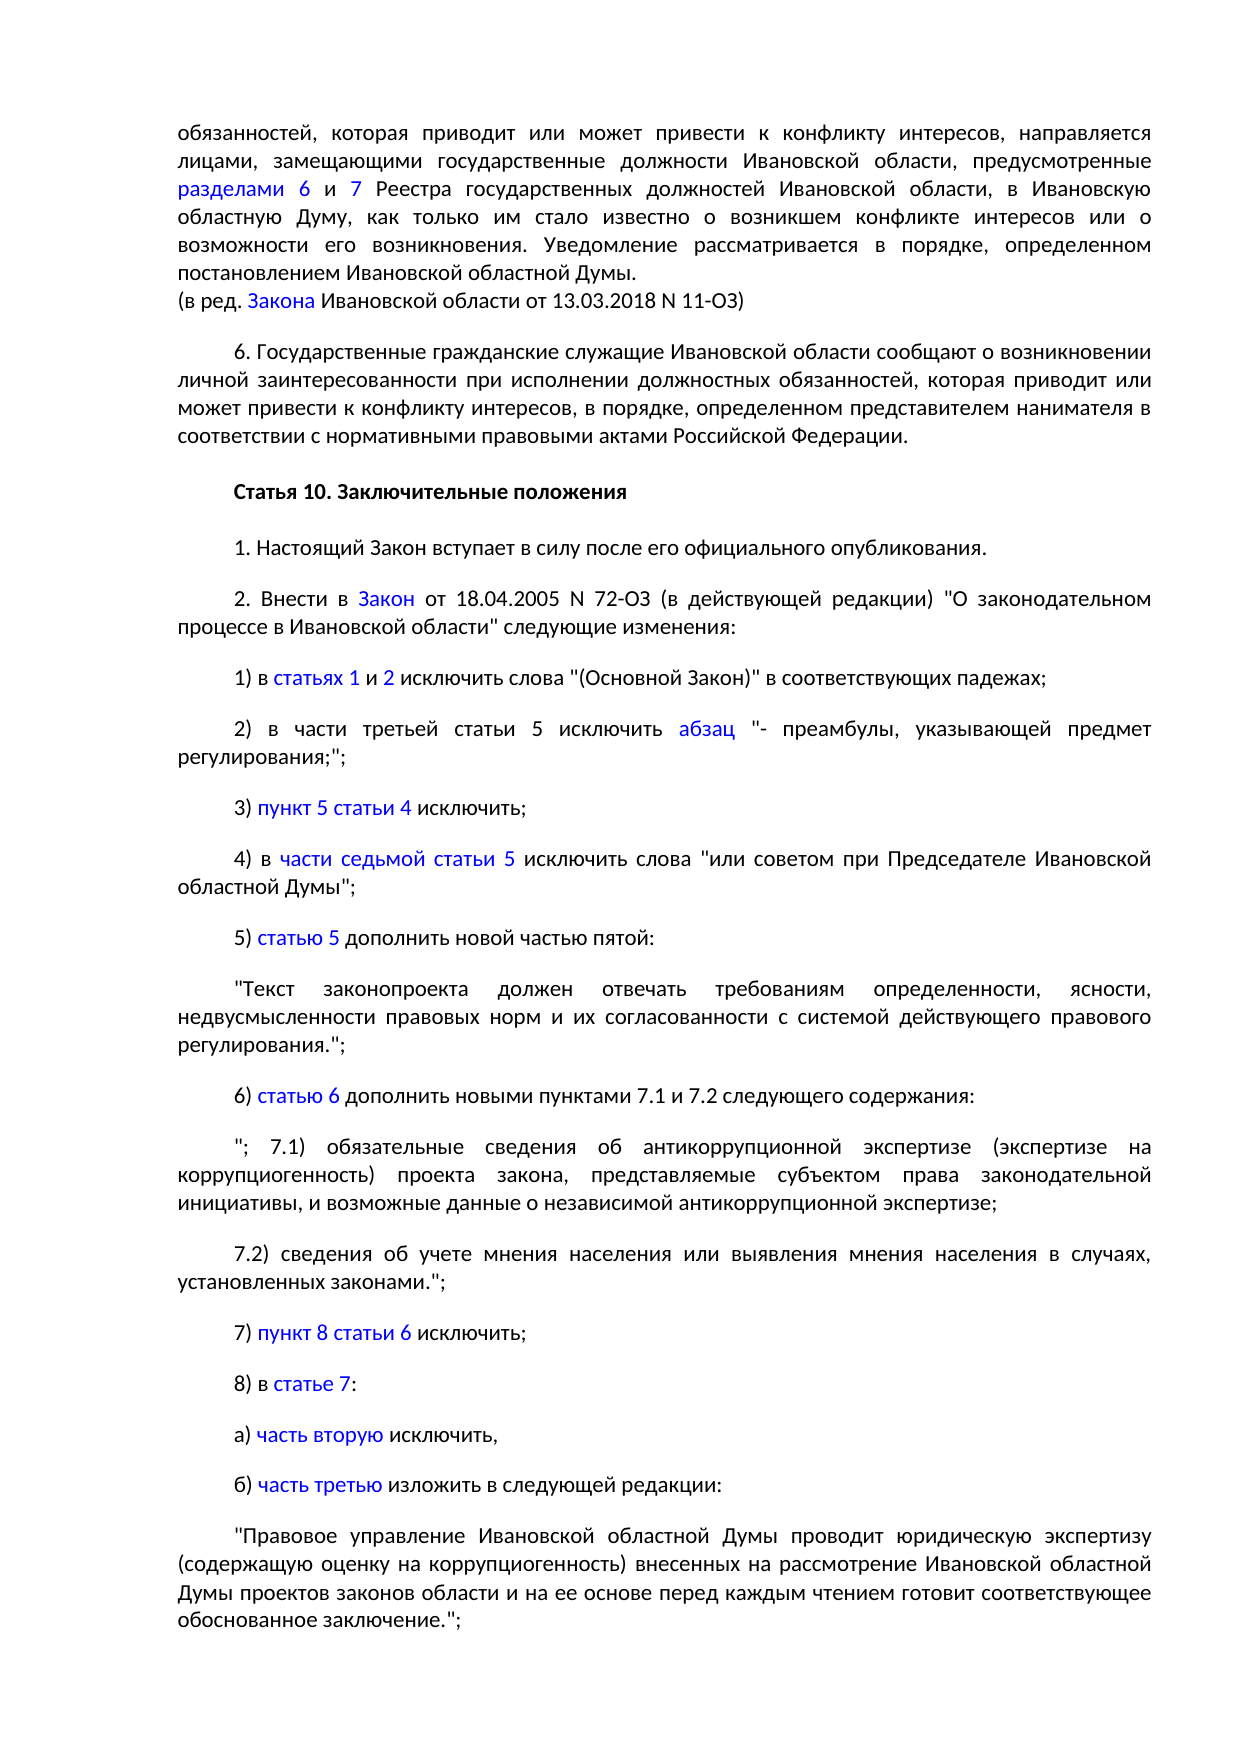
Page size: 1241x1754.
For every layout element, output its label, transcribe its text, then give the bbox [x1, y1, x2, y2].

text 1) в статьях 1 и 2 исключить слова "(Основной Закон)" в соответствующих падежах; [177, 663, 1152, 691]
text 1. Настоящий Закон вступает в силу после его официального опубликования. [177, 533, 1152, 561]
text 2) в части третьей статьи 5 исключить абзац "- преамбулы, указывающей предмет регулирования;"; [177, 714, 1152, 770]
text 4) в части седьмой статьи 5 исключить слова "или советом при Председателе Ивановской областной Думы"; [177, 844, 1152, 900]
text 7) пункт 8 статьи 6 исключить; [177, 1318, 1152, 1346]
text 8) в статье 7: [177, 1369, 1152, 1397]
text 7.2) сведения об учете мнения населения или выявления мнения населения в случаях, установленных законами."; [177, 1239, 1152, 1295]
title Статья 10. Заключительные положения [177, 477, 1152, 505]
text (в ред. Закона Ивановской области от 13.03.2018 N 11-ОЗ) [177, 286, 1152, 314]
text 6. Государственные гражданские служащие Ивановской области сообщают о возникновении личной заинтересованности при исполнении должностных обязанностей, которая приводит или может привести к конфликту интересов, в порядке, определенном представителем нанимателя в соответствии с нормативными правовыми актами Российской Федерации. [177, 337, 1152, 449]
text 2. Внести в Закон от 18.04.2005 N 72-ОЗ (в действующей редакции) "О законодательном процессе в Ивановской области" следующие изменения: [177, 584, 1152, 640]
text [177, 118, 1152, 286]
text 5) статью 5 дополнить новой частью пятой: [177, 923, 1152, 951]
text "Текст законопроекта должен отвечать требованиям определенности, ясности, недвусмысленности правовых норм и их согласованности с системой действующего правового регулирования."; [177, 974, 1152, 1058]
text б) часть третью изложить в следующей редакции: [177, 1471, 1152, 1499]
text 6) статью 6 дополнить новыми пунктами 7.1 и 7.2 следующего содержания: [177, 1081, 1152, 1109]
text "; 7.1) обязательные сведения об антикоррупционной экспертизе (экспертизе на коррупциогенность) проекта закона, представляемые субъектом права законодательной инициативы, и возможные данные о независимой антикоррупционной экспертизе; [177, 1132, 1152, 1216]
text 3) пункт 5 статьи 4 исключить; [177, 793, 1152, 821]
text "Правовое управление Ивановской областной Думы проводит юридическую экспертизу (содержащую оценку на коррупциогенность) внесенных на рассмотрение Ивановской областной Думы проектов законов области и на ее основе перед каждым чтением готовит соответствующее обоснованное заключение."; [177, 1522, 1152, 1634]
text а) часть вторую исключить, [177, 1420, 1152, 1448]
